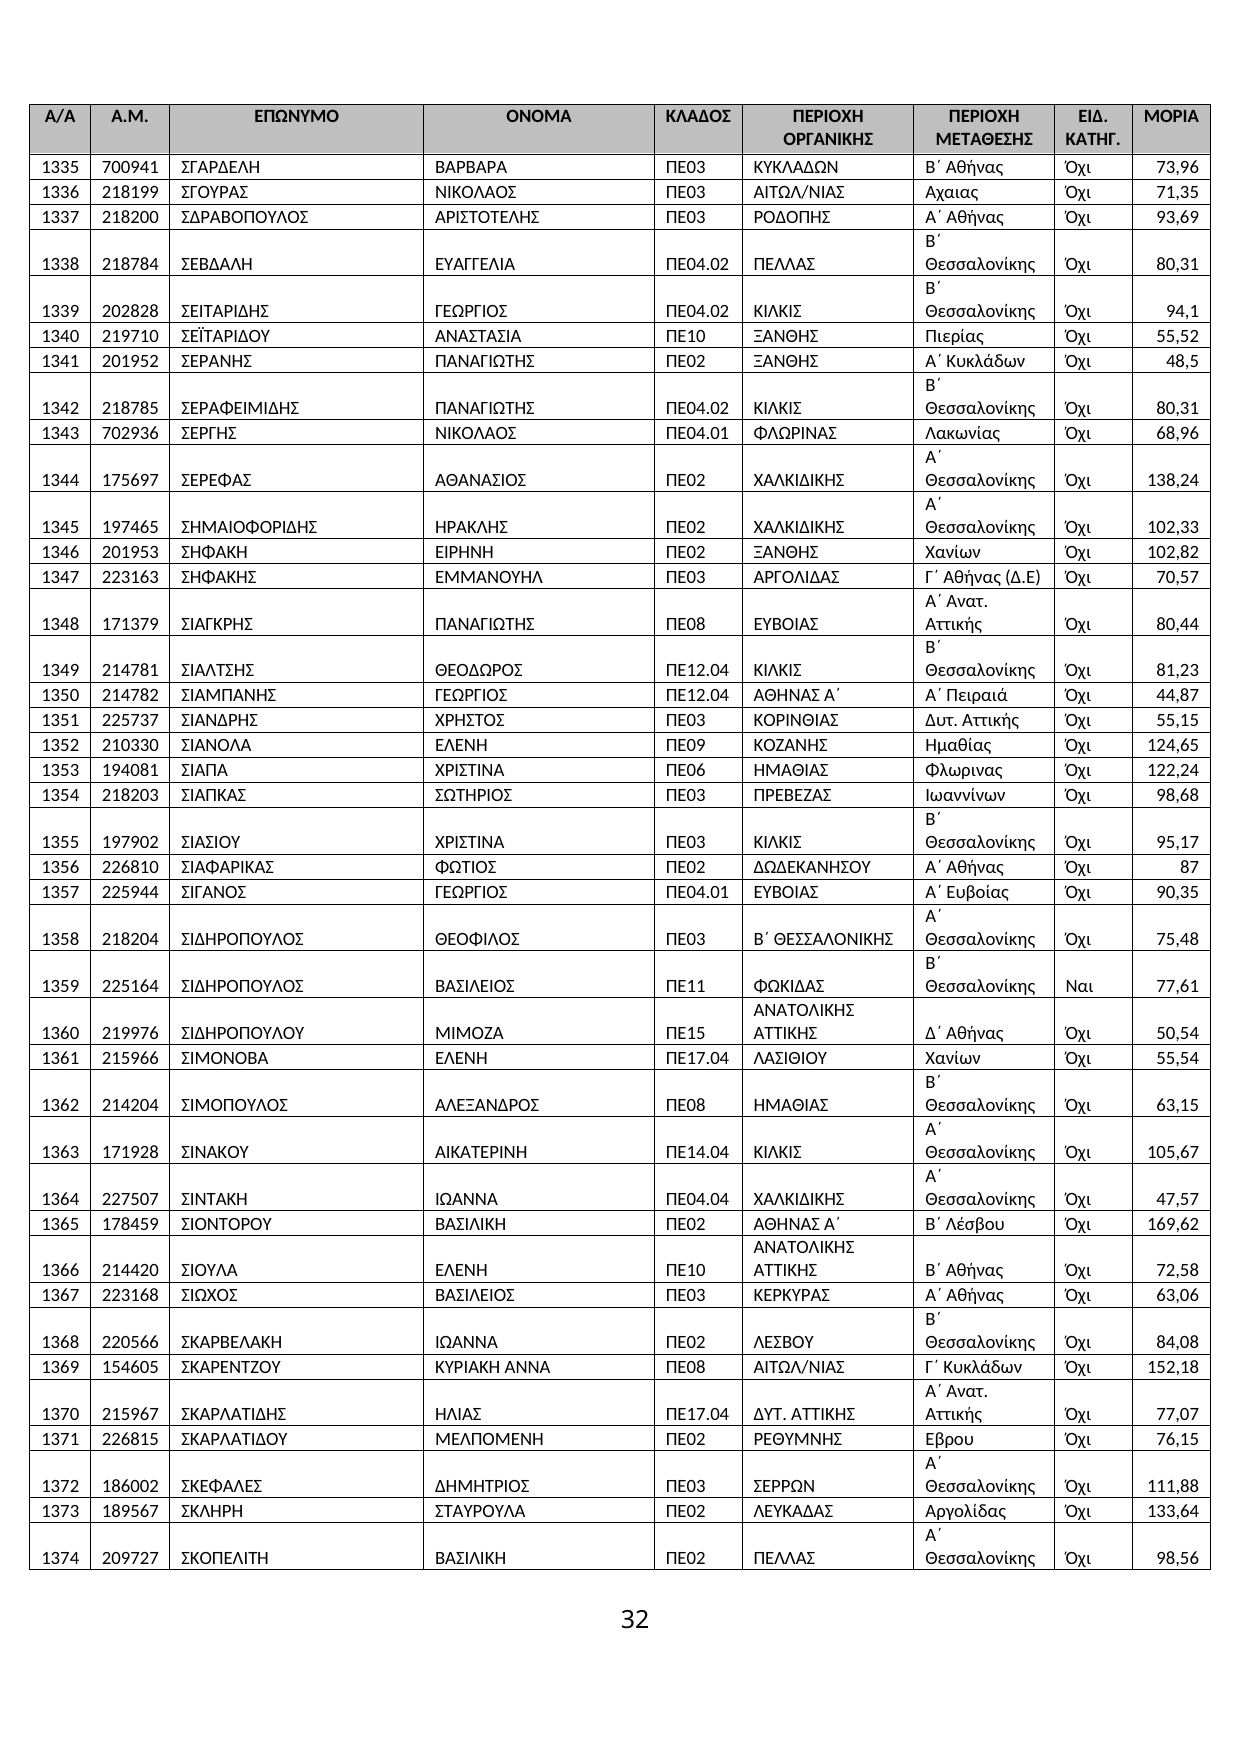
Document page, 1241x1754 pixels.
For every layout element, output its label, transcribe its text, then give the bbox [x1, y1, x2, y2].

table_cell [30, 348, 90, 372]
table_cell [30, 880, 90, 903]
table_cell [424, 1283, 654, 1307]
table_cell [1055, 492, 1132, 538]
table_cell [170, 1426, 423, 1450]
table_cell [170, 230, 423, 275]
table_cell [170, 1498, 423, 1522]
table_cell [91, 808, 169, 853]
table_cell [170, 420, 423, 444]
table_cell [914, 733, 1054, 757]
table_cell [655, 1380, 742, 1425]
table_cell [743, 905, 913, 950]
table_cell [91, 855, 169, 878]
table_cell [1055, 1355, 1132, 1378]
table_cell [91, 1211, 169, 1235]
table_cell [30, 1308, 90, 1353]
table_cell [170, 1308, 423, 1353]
table_header ΕΙΔ. ΚΑΤΗΓ. [1055, 105, 1132, 153]
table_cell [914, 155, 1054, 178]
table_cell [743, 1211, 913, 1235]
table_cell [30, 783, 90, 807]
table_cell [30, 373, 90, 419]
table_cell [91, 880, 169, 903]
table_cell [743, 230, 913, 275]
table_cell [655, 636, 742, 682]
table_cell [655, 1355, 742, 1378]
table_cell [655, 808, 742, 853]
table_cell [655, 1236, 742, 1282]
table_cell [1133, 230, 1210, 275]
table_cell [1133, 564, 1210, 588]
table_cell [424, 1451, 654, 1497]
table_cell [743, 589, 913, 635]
table_header ΕΠΩΝΥΜΟ [170, 105, 423, 153]
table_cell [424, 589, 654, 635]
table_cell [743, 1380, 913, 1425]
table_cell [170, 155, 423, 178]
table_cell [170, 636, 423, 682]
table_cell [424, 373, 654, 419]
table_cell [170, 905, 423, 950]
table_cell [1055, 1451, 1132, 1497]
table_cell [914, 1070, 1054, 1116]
table_header ΚΛΑΔΟΣ [655, 105, 742, 153]
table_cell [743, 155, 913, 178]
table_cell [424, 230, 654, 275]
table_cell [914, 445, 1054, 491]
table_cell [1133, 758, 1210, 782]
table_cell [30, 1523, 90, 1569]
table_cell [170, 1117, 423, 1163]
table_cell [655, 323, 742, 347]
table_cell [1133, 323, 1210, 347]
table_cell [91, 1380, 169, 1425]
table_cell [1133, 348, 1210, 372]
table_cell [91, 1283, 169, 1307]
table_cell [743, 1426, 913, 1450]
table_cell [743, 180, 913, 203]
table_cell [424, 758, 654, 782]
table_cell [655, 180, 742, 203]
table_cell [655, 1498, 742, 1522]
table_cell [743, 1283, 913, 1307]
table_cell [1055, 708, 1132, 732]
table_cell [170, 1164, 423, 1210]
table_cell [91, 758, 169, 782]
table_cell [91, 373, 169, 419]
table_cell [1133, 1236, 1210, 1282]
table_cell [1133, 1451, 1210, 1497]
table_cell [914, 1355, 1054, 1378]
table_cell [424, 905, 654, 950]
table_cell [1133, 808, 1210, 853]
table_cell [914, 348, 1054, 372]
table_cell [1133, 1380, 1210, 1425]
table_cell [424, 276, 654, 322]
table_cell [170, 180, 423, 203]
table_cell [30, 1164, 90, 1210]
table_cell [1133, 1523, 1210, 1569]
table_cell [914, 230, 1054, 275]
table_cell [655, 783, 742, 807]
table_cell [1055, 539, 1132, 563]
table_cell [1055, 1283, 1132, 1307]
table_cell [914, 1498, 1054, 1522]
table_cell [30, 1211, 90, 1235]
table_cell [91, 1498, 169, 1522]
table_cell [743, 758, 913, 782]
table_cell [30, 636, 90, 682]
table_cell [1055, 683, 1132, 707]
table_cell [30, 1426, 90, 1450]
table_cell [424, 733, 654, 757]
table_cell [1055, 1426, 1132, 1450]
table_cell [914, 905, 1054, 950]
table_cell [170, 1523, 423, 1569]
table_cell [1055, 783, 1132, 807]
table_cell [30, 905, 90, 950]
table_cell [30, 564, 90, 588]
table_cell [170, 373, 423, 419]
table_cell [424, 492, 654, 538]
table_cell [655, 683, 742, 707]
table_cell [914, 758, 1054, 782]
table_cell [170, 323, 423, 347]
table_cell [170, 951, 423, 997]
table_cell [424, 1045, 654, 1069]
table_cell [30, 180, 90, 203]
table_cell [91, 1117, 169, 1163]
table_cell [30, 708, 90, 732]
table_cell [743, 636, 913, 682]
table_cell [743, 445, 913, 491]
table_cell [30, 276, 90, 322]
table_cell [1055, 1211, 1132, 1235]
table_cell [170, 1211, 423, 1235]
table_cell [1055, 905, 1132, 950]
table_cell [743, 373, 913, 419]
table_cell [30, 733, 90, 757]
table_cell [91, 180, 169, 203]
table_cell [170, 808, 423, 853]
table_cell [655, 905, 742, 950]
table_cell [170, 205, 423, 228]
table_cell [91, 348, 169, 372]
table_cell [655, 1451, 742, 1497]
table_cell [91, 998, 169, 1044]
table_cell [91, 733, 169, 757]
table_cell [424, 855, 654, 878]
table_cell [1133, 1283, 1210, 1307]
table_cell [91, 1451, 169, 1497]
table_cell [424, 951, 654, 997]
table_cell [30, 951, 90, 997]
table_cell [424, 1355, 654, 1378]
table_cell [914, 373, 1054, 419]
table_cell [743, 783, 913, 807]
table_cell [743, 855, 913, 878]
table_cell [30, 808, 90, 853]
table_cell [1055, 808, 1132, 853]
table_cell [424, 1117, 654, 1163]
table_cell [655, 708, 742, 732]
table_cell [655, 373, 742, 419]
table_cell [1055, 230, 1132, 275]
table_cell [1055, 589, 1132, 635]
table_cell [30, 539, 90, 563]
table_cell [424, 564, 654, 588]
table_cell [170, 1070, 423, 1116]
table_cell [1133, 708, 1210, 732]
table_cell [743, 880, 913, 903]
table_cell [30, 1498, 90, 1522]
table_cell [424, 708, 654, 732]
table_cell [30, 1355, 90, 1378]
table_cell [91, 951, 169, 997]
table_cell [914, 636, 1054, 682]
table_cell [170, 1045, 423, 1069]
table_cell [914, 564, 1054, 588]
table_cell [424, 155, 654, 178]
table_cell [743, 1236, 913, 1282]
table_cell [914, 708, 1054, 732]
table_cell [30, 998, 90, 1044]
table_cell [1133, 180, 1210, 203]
table_header ΜΟΡΙΑ [1133, 105, 1210, 153]
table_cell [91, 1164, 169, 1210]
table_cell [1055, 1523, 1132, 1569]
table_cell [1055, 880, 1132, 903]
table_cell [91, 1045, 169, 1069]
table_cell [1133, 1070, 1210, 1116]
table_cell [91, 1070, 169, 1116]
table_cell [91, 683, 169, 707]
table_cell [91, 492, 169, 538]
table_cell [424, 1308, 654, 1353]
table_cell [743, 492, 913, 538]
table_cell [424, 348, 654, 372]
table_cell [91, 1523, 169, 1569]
table_header Α.Μ. [91, 105, 169, 153]
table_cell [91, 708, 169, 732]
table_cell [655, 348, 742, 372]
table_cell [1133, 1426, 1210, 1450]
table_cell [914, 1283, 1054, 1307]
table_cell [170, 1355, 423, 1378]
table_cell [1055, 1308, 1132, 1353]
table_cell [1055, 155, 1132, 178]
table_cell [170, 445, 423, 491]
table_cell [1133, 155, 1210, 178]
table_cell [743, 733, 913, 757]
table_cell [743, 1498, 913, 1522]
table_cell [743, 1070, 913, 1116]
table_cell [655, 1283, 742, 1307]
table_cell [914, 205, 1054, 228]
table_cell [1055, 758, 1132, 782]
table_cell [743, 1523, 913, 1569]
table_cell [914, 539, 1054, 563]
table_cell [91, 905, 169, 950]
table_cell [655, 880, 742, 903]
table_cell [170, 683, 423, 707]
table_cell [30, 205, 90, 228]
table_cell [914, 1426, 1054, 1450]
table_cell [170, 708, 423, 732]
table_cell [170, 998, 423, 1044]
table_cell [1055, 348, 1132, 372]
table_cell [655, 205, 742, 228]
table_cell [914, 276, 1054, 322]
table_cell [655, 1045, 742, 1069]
table_header ΟΝΟΜΑ [424, 105, 654, 153]
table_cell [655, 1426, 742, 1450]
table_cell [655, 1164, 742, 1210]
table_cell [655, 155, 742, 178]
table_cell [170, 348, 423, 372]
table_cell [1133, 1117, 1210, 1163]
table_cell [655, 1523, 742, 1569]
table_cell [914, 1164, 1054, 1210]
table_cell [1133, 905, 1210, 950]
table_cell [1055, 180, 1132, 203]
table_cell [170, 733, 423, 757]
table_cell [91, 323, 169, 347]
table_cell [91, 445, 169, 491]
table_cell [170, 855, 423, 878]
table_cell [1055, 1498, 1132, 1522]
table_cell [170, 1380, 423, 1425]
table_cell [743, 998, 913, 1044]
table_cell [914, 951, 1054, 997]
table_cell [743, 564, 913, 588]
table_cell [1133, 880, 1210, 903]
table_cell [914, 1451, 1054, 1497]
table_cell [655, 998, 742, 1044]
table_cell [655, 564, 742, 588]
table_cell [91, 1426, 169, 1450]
table_header ΠΕΡΙΟΧΗ ΜΕΤΑΘΕΣΗΣ [914, 105, 1054, 153]
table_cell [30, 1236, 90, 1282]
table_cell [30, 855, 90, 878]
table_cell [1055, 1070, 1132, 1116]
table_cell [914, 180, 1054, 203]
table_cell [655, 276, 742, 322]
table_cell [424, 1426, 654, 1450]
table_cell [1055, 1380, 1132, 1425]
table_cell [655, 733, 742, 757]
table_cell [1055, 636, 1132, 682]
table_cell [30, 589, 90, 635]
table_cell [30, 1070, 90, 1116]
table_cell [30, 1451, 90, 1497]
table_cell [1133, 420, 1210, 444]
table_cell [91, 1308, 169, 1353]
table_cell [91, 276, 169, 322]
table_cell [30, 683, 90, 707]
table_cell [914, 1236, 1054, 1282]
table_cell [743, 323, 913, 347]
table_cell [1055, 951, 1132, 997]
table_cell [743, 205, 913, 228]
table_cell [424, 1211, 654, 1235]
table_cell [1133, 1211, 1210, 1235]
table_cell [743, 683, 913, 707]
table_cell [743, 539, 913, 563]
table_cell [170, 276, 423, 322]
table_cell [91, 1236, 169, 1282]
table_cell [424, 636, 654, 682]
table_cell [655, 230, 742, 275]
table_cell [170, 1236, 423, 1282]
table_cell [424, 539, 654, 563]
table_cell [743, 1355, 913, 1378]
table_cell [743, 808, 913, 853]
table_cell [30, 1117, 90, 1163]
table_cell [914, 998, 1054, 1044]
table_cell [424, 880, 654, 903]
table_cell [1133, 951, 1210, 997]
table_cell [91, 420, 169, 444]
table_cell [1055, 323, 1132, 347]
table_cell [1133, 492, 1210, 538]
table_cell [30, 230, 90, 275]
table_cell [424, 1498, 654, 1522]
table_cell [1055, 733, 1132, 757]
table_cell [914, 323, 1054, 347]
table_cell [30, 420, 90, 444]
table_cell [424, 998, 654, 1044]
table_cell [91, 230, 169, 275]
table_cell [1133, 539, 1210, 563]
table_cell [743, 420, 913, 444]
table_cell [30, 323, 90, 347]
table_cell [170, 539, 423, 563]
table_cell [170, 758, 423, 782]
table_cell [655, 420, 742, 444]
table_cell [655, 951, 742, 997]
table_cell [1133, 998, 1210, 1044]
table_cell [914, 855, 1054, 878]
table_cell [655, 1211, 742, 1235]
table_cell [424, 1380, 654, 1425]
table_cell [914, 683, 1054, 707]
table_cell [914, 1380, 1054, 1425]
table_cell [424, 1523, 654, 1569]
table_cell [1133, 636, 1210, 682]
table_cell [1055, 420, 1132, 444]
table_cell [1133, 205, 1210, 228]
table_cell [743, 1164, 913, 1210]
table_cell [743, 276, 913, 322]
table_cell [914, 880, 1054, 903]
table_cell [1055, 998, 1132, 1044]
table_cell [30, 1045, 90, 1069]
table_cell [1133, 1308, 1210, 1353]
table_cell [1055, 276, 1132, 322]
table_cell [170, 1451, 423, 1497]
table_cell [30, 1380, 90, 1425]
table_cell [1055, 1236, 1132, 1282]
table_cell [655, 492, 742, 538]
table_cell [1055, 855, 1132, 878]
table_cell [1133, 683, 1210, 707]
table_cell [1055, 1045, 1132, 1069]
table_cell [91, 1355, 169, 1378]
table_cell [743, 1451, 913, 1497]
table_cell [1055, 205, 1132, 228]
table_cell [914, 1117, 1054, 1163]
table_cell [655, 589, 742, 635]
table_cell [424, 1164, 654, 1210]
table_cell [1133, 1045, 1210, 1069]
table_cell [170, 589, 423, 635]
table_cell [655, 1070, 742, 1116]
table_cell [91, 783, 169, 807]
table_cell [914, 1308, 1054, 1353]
table_header Α/Α [30, 105, 90, 153]
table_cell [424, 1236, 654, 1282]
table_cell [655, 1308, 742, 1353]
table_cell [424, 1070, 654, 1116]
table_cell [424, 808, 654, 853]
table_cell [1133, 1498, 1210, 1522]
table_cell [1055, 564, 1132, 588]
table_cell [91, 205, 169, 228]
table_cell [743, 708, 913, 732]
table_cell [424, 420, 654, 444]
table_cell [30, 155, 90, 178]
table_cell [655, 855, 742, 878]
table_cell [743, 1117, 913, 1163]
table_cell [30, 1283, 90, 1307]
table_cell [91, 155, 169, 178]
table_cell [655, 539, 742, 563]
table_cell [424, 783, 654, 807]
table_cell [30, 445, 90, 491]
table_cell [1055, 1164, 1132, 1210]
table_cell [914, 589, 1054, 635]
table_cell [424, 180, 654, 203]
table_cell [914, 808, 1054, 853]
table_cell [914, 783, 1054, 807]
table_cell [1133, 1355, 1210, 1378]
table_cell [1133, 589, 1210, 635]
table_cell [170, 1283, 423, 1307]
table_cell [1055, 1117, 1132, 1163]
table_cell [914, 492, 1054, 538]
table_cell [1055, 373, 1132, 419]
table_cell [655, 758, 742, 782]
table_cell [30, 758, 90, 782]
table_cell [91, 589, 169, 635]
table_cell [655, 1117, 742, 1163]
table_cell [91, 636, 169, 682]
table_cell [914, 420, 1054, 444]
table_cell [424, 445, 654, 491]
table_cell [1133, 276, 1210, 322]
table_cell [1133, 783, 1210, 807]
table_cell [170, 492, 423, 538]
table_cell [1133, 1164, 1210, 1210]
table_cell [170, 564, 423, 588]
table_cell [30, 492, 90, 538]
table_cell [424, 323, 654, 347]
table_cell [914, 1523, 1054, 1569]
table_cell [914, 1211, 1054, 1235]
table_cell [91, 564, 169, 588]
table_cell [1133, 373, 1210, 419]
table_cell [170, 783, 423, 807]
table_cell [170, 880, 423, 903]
table_header ΠΕΡΙΟΧΗ ΟΡΓΑΝΙΚΗΣ [743, 105, 913, 153]
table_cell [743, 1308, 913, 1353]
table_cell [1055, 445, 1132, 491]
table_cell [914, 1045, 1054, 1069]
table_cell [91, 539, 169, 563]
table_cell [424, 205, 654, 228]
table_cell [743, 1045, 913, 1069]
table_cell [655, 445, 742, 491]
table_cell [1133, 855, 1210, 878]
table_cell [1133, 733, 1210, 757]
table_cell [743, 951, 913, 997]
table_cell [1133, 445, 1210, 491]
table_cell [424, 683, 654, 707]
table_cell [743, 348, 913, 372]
